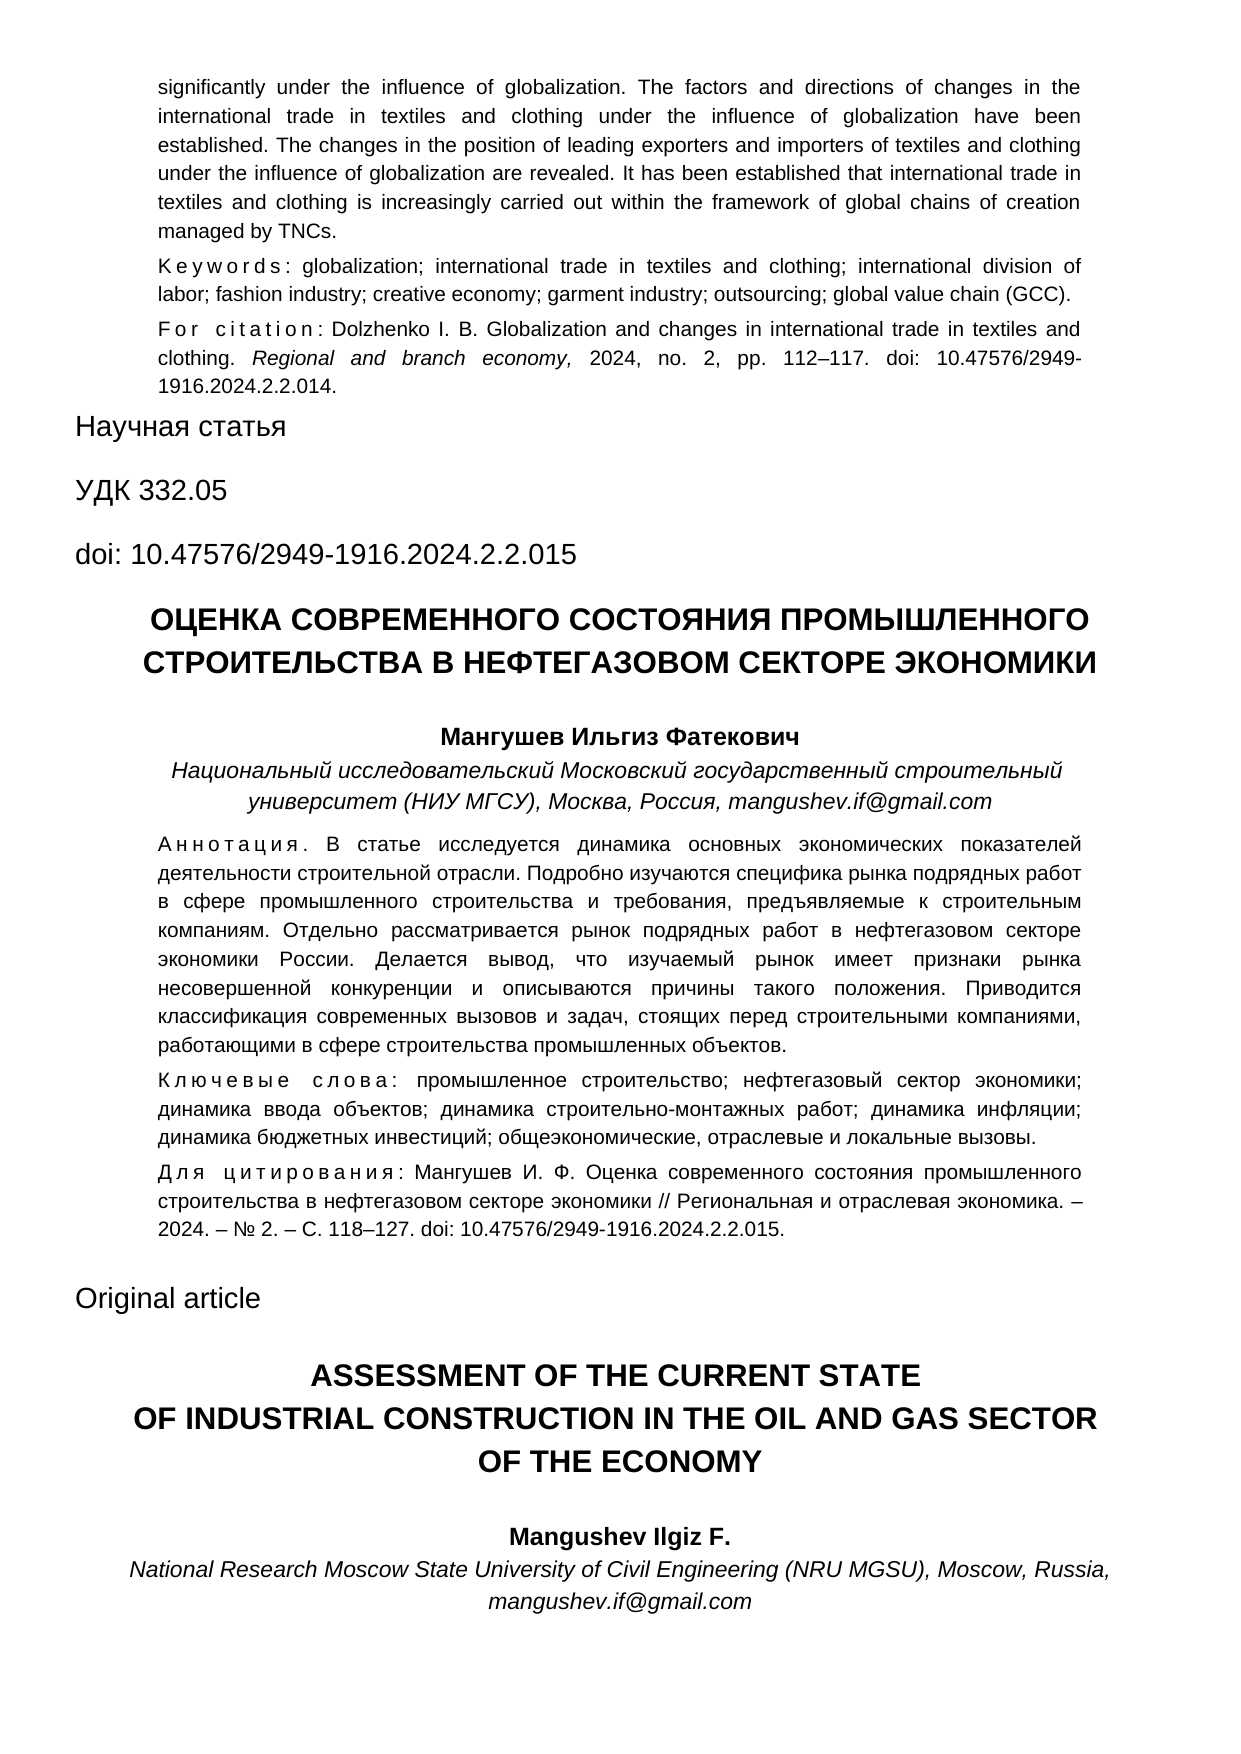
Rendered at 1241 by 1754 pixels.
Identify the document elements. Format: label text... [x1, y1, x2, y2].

text Мангушев Ильгиз Фатекович [75, 722, 1165, 751]
text Научная статья [75, 409, 1165, 443]
text Для цитирования: Мангушев И. Ф. Оценка современного состояния промышленного строительства в нефтегазовом секторе экономики // Региональная и отраслевая экономика. – 2024. – № 2. – С. 118–127. doi: 10.47576/2949-1916.2024.2.2.015. [158, 1160, 1082, 1241]
text Assessment of the current state of industrial construction in the oil and gas sector of the economy [75, 1357, 1165, 1479]
text Аннотация. В статье исследуется динамика основных экономических показателей деятельности строительной отрасли. Подробно изучаются специфика рынка подрядных работ в сфере промышленного строительства и требования, предъявляемые к строительным компаниям. Отдельно рассматривается рынок подрядных работ в нефтегазовом секторе экономики России. Делается вывод, что изучаемый рынок имеет признаки рынка несовершенной конкуренции и описываются причины такого положения. Приводится классификация современных вызовов и задач, стоящих перед строительными компаниями, работающими в сфере строительства промышленных объектов. [158, 832, 1082, 1057]
text For citation: Dolzhenko I. B. Globalization and changes in international trade in textiles and clothing. Regional and branch economy, 2024, no. 2, pp. 112–117. doi: 10.47576/2949-1916.2024.2.2.014. [158, 317, 1082, 398]
text Original article [75, 1281, 1165, 1315]
text Keywords: globalization; international trade in textiles and clothing; international division of labor; fashion industry; creative economy; garment industry; outsourcing; global value chain (GCC). [158, 253, 1082, 306]
text National Research Moscow State University of Civil Engineering (NRU MGSU), Moscow, Russia, mangushev.if@gmail.com [75, 1556, 1165, 1614]
text УДК 332.05 [75, 473, 1165, 506]
text Оценка современного состояния промышленного строительства в нефтегазовом секторе экономики [75, 601, 1165, 680]
text doi: 10.47576/2949-1916.2024.2.2.015 [75, 537, 1165, 570]
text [158, 75, 1082, 243]
text Ключевые слова: промышленное строительство; нефтегазовый сектор экономики; динамика ввода объектов; динамика строительно-монтажных работ; динамика инфляции; динамика бюджетных инвестиций; общеэкономические, отраслевые и локальные вызовы. [158, 1068, 1082, 1149]
text Национальный исследовательский Московский государственный строительный университет (НИУ МГСУ), Москва, Россия, mangushev.if@gmail.com [75, 757, 1165, 815]
text Mangushev Ilgiz F. [75, 1522, 1165, 1551]
